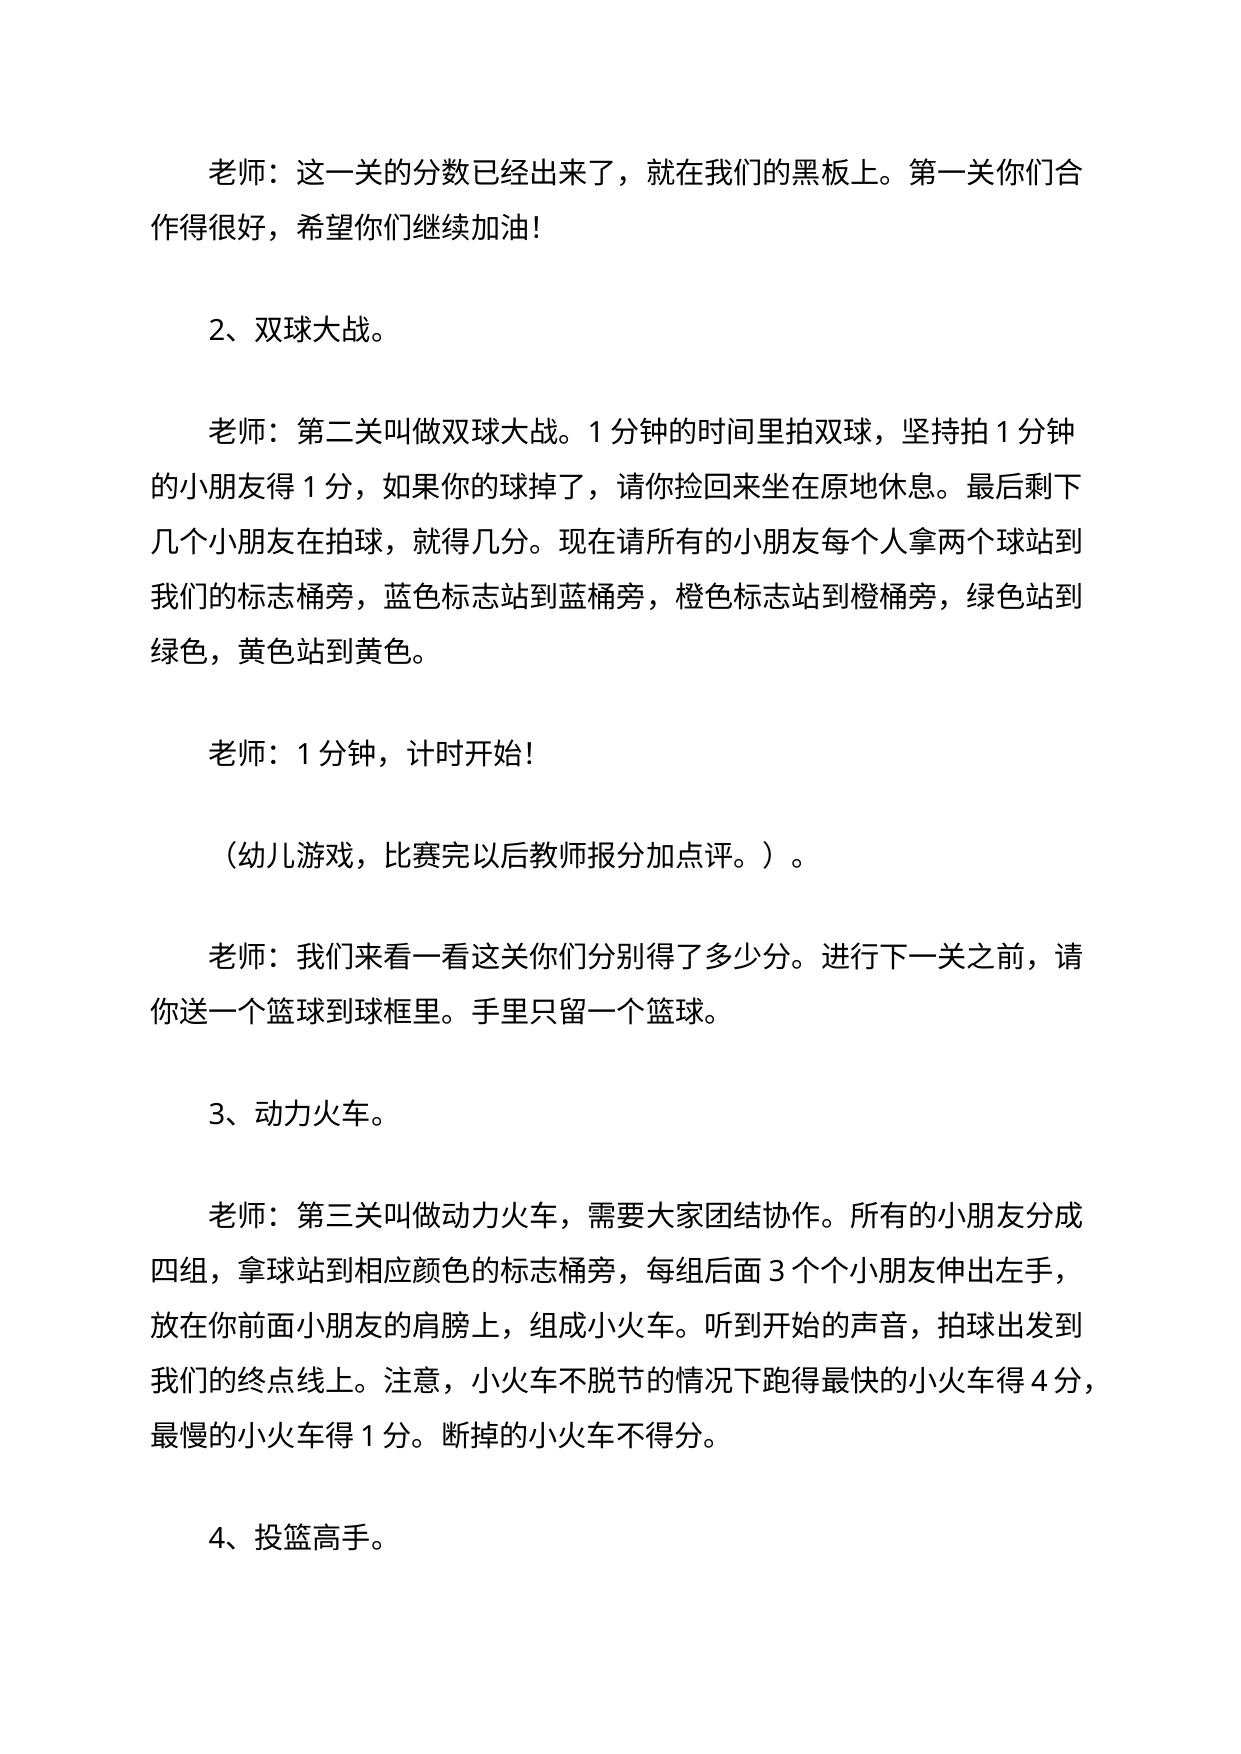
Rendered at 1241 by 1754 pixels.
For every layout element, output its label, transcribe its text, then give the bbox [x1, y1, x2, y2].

text （幼儿游戏，比赛完以后教师报分加点评。）。 [150, 832, 1090, 874]
text 3、动力火车。 [150, 1091, 1090, 1133]
text 老师：第二关叫做双球大战。1分钟的时间里拍双球，坚持拍1分钟的小朋友得1分，如果你的球掉了，请你捡回来坐在原地休息。最后剩下几个小朋友在拍球，就得几分。现在请所有的小朋友每个人拿两个球站到我们的标志桶旁，蓝色标志站到蓝桶旁，橙色标志站到橙桶旁，绿色站到绿色，黄色站到黄色。 [150, 409, 1090, 671]
text 4、投篮高手。 [150, 1514, 1090, 1557]
text 2、双球大战。 [150, 307, 1090, 349]
text 老师：1分钟，计时开始！ [150, 730, 1090, 773]
text 老师：第三关叫做动力火车，需要大家团结协作。所有的小朋友分成四组，拿球站到相应颜色的标志桶旁，每组后面3个个小朋友伸出左手，放在你前面小朋友的肩膀上，组成小火车。听到开始的声音，拍球出发到我们的终点线上。注意，小火车不脱节的情况下跑得最快的小火车得4分，最慢的小火车得1分。断掉的小火车不得分。 [150, 1193, 1090, 1455]
text 老师：这一关的分数已经出来了，就在我们的黑板上。第一关你们合作得很好，希望你们继续加油！ [150, 150, 1090, 247]
text 老师：我们来看一看这关你们分别得了多少分。进行下一关之前，请你送一个篮球到球框里。手里只留一个篮球。 [150, 934, 1090, 1031]
